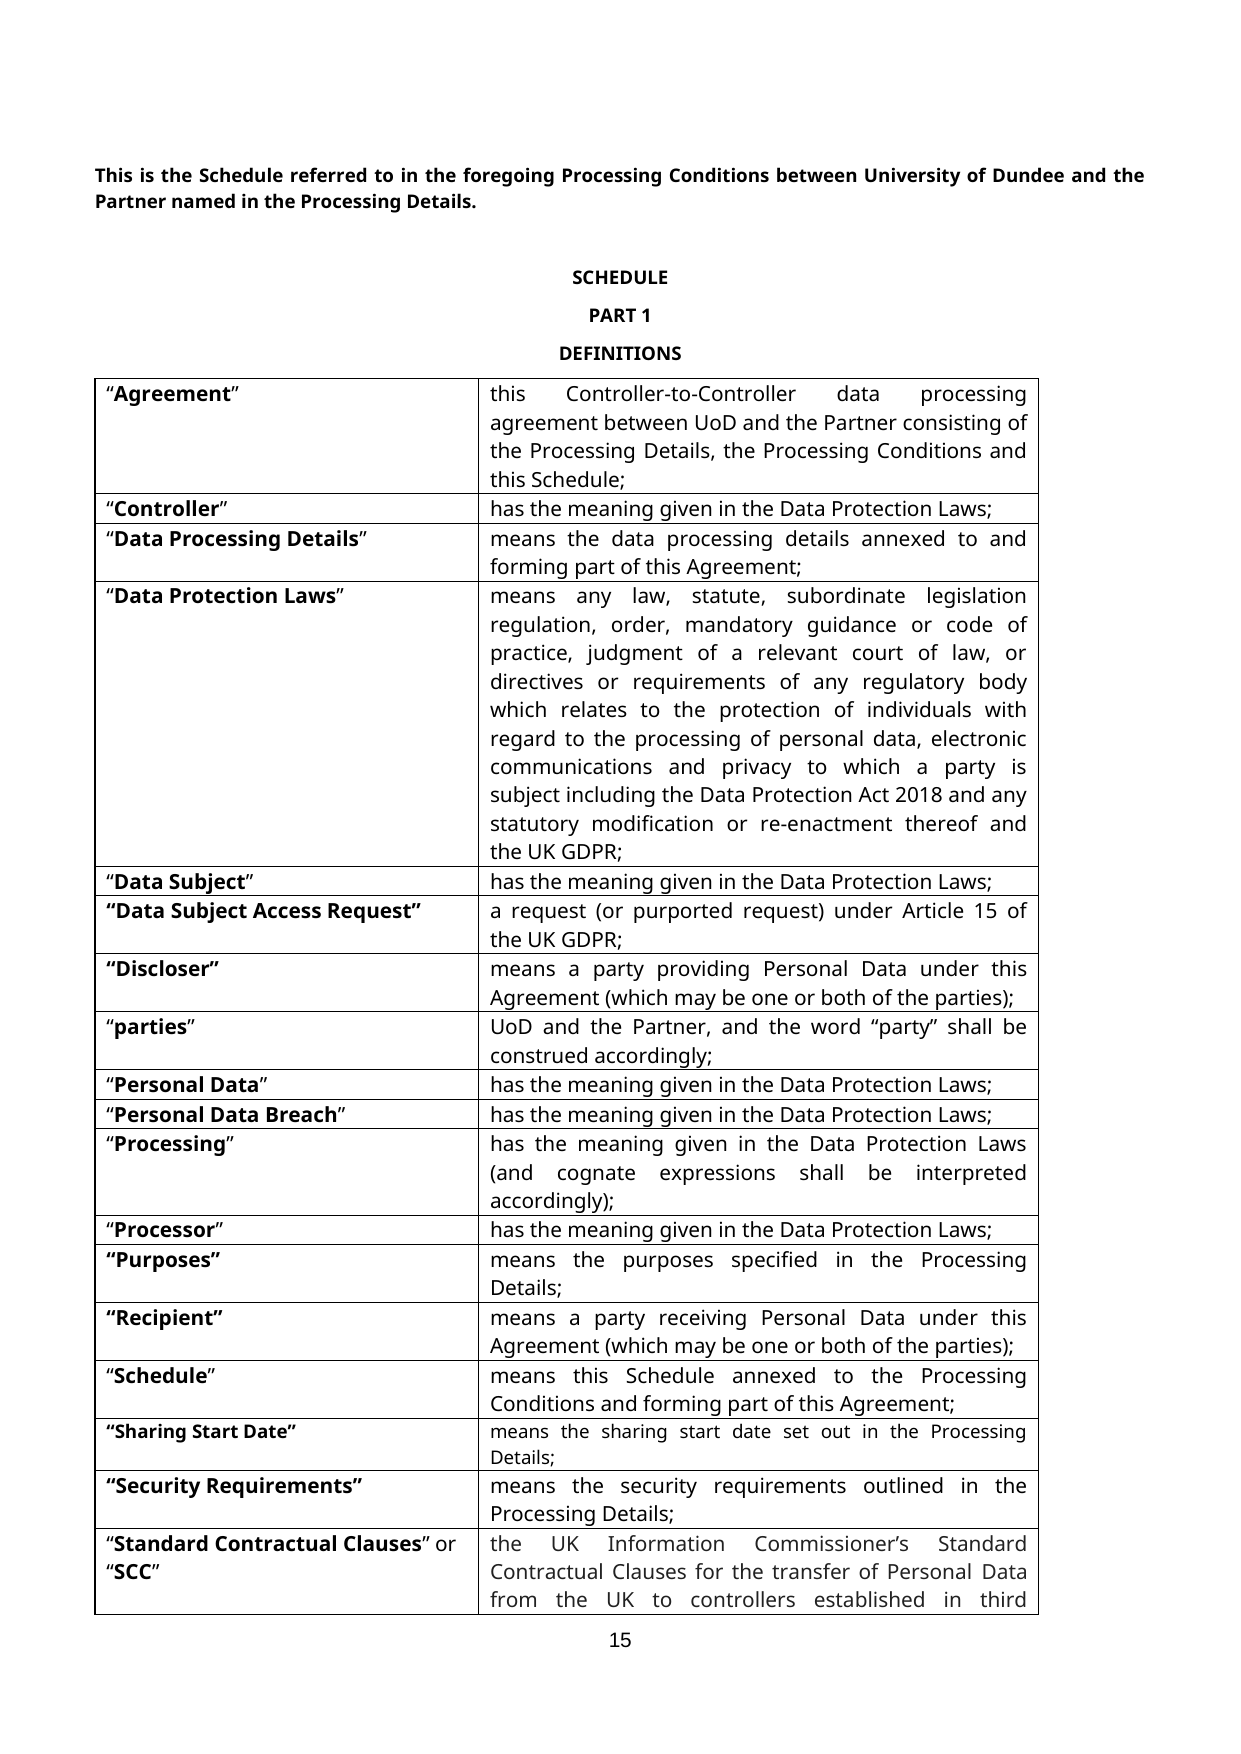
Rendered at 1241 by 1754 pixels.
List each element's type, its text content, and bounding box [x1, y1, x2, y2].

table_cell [479, 1529, 1038, 1614]
table_cell has the meaning given in the Data Protection Laws; [479, 1100, 1038, 1128]
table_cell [96, 1529, 478, 1614]
table_cell “Processing” [96, 1129, 478, 1214]
table_cell has the meaning given in the Data Protection Laws; [479, 867, 1038, 895]
table_cell “parties” [96, 1012, 478, 1069]
table_cell “Security Requirements” [96, 1471, 478, 1528]
table_cell “Personal Data” [96, 1070, 478, 1099]
table_cell means the sharing start date set out in the Processing Details; [479, 1419, 1038, 1470]
table_header this Controller-to-Controller data processing agreement between UoD and the Partner consisting of the Processing Details, the Processing Conditions and this Schedule; [479, 379, 1038, 493]
text SCHEDULE [94, 264, 1146, 290]
table_cell “Purposes” [96, 1245, 478, 1302]
table_cell UoD and the Partner, and the word “party” shall be construed accordingly; [479, 1012, 1038, 1069]
table_cell means any law, statute, subordinate legislation regulation, order, mandatory guidance or code of practice, judgment of a relevant court of law, or directives or requirements of any regulatory body which relates to the protection of individuals with regard to the processing of personal data, electronic communications and privacy to which a party is subject including the Data Protection Act 2018 and any statutory modification or re-enactment thereof and the UK GDPR; [479, 582, 1038, 866]
table_cell “Schedule” [96, 1361, 478, 1418]
table_cell “Recipient” [96, 1303, 478, 1360]
table_cell “Processor” [96, 1216, 478, 1244]
table_cell means the purposes specified in the Processing Details; [479, 1245, 1038, 1302]
table_cell “Data Protection Laws” [96, 582, 478, 866]
table_cell means a party receiving Personal Data under this Agreement (which may be one or both of the parties); [479, 1303, 1038, 1360]
table_cell a request (or purported request) under Article 15 of the UK GDPR; [479, 896, 1038, 953]
table_cell “Sharing Start Date” [96, 1419, 478, 1470]
table_cell means the security requirements outlined in the Processing Details; [479, 1471, 1038, 1528]
table_cell means a party providing Personal Data under this Agreement (which may be one or both of the parties); [479, 954, 1038, 1011]
table_cell means this Schedule annexed to the Processing Conditions and forming part of this Agreement; [479, 1361, 1038, 1418]
table_cell “Controller” [96, 494, 478, 523]
table_cell “Discloser” [96, 954, 478, 1011]
table_cell “Data Subject Access Request” [96, 896, 478, 953]
text This is the Schedule referred to in the foregoing Processing Conditions between University of Dundee and the Partner named in the Processing Details. [94, 163, 1146, 214]
table_cell “Data Processing Details” [96, 524, 478, 581]
text PART 1 [94, 302, 1146, 328]
table_cell has the meaning given in the Data Protection Laws; [479, 1070, 1038, 1099]
table_cell “Personal Data Breach” [96, 1100, 478, 1128]
table_header “Agreement” [96, 379, 478, 493]
text DEFINITIONS [94, 340, 1146, 366]
table_cell has the meaning given in the Data Protection Laws (and cognate expressions shall be interpreted accordingly); [479, 1129, 1038, 1214]
table_cell has the meaning given in the Data Protection Laws; [479, 494, 1038, 523]
table_cell means the data processing details annexed to and forming part of this Agreement; [479, 524, 1038, 581]
table_cell has the meaning given in the Data Protection Laws; [479, 1216, 1038, 1244]
table_cell “Data Subject” [96, 867, 478, 895]
